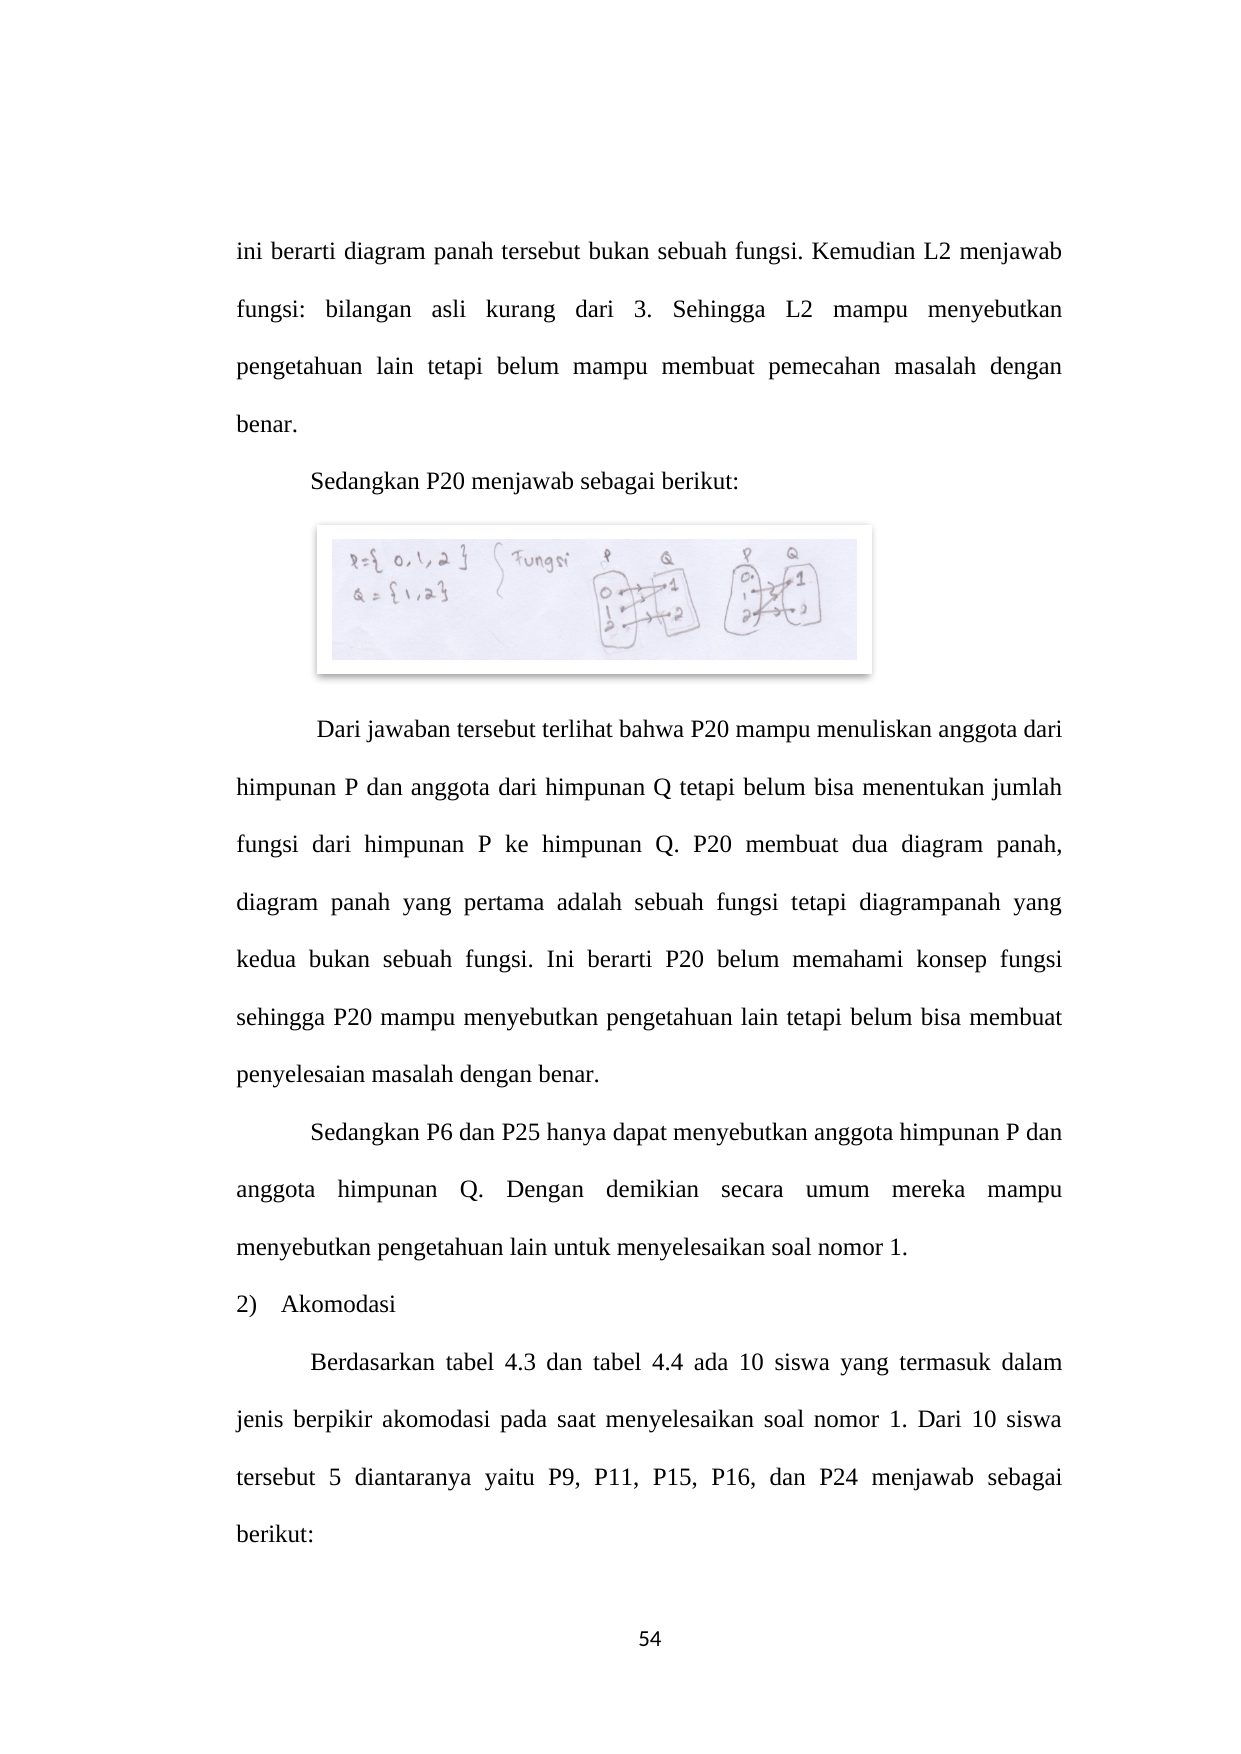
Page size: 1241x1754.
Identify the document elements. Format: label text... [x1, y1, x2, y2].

list Akomodasi [236, 1289, 1063, 1318]
list Berdasarkan tabel 4.3 dan tabel 4.4 ada 10 siswa yang termasuk dalam jenis berpikir akomodasi pada saat menyelesaikan soal nomor 1. Dari 10 siswa tersebut 5 diantaranya yaitu P9, P11, P15, P16, dan P24 menjawab sebagai berikut: [236, 1347, 1063, 1548]
picture [332, 539, 857, 660]
list Sedangkan P20 menjawab sebagai berikut: [236, 466, 1063, 495]
list Dari jawaban tersebut terlihat bahwa P20 mampu menuliskan anggota dari himpunan P dan anggota dari himpunan Q tetapi belum bisa menentukan jumlah fungsi dari himpunan P ke himpunan Q. P20 membuat dua diagram panah, diagram panah yang pertama adalah sebuah fungsi tetapi diagrampanah yang kedua bukan sebuah fungsi. Ini berarti P20 belum memahami konsep fungsi sehingga P20 mampu menyebutkan pengetahuan lain tetapi belum bisa membuat penyelesaian masalah dengan benar. [236, 714, 1063, 1088]
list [236, 236, 1063, 437]
list Sedangkan P6 dan P25 hanya dapat menyebutkan anggota himpunan P dan anggota himpunan Q. Dengan demikian secara umum mereka mampu menyebutkan pengetahuan lain untuk menyelesaikan soal nomor 1. [236, 1117, 1063, 1261]
